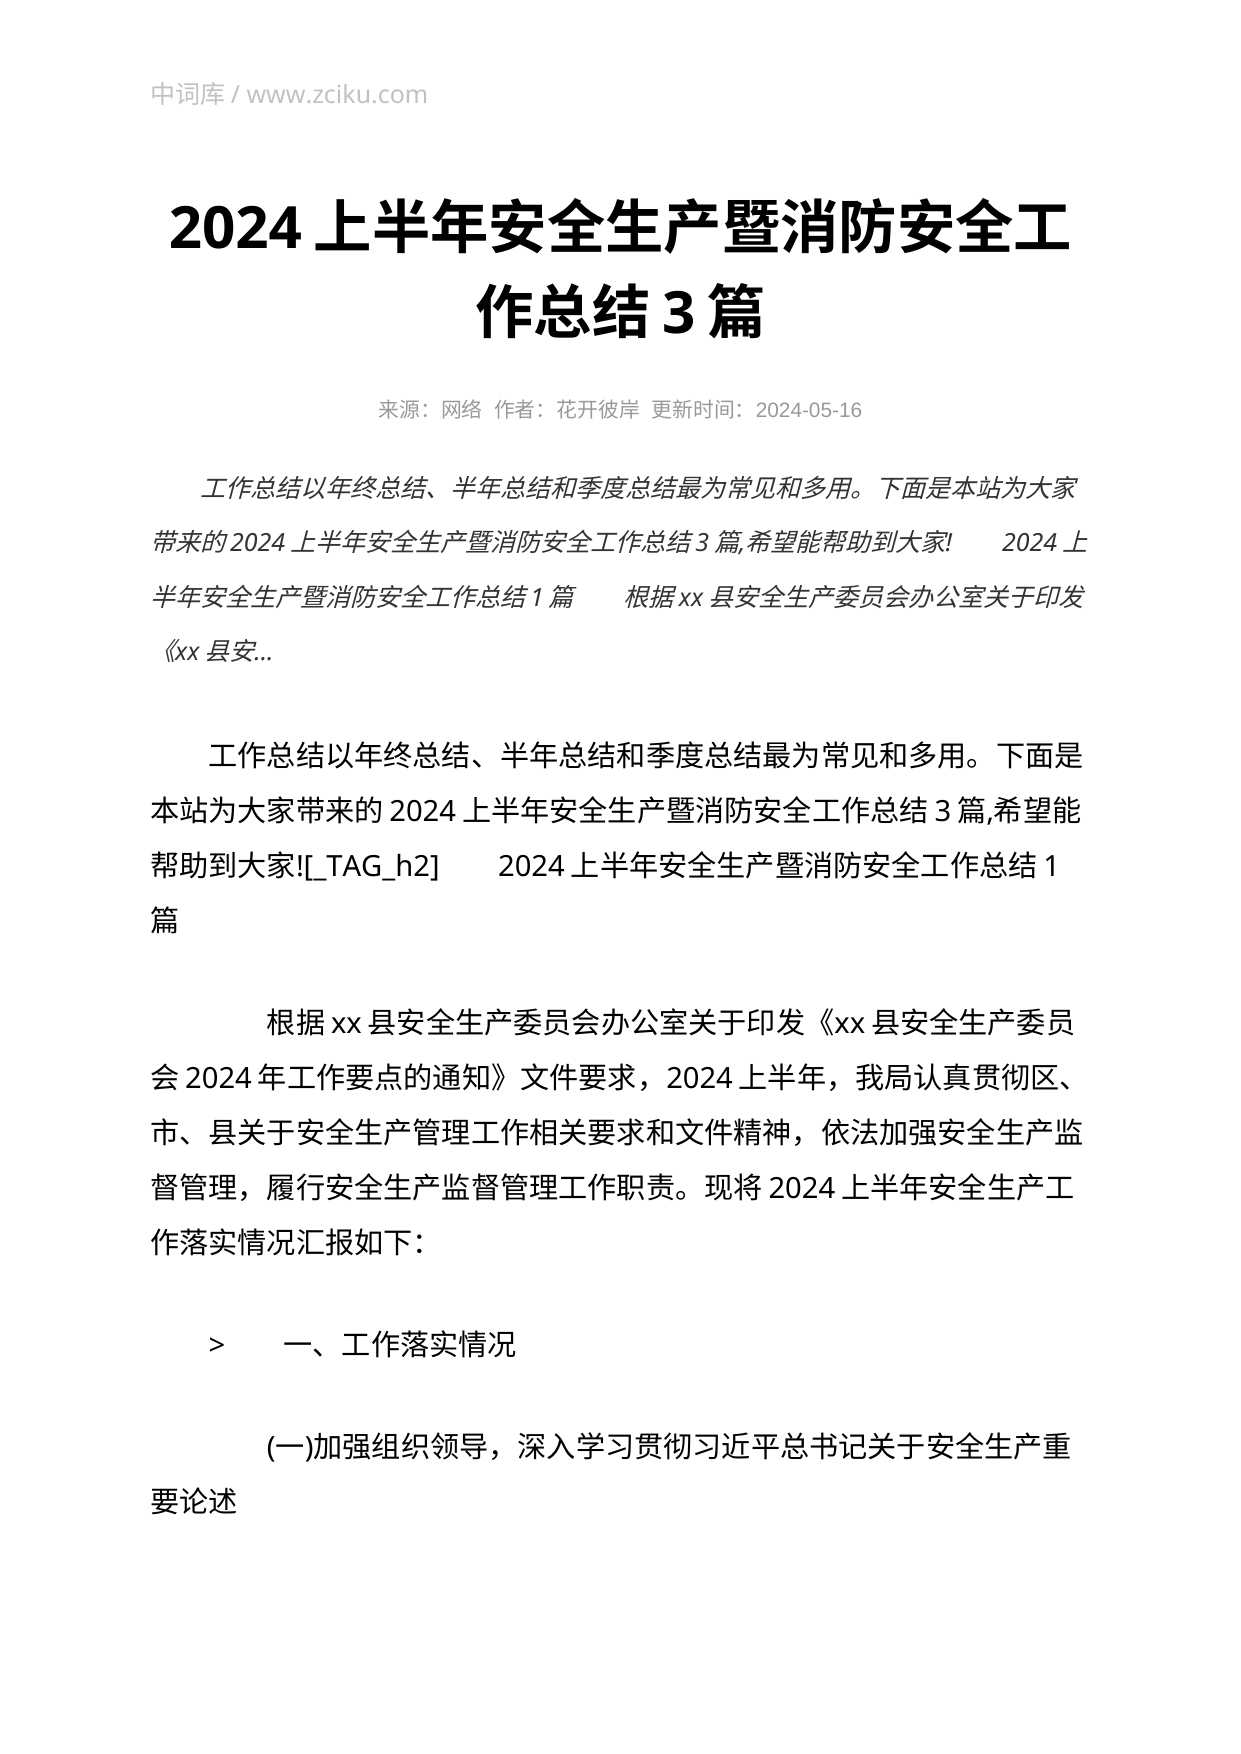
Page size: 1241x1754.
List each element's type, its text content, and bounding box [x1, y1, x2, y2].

text > 一、工作落实情况 [150, 1321, 1090, 1364]
text 根据xx县安全生产委员会办公室关于印发《xx县安全生产委员会2024年工作要点的通知》文件要求，2024上半年，我局认真贯彻区、市、县关于安全生产管理工作相关要求和文件精神，依法加强安全生产监督管理，履行安全生产监督管理工作职责。现将2024上半年安全生产工作落实情况汇报如下： [150, 999, 1090, 1262]
text 工作总结以年终总结、半年总结和季度总结最为常见和多用。下面是本站为大家带来的2024上半年安全生产暨消防安全工作总结3篇,希望能帮助到大家![_TAG_h2] 2024上半年安全生产暨消防安全工作总结1篇 [150, 733, 1090, 940]
text (一)加强组织领导，深入学习贯彻习近平总书记关于安全生产重要论述 [150, 1423, 1090, 1521]
text 来源：网络 作者：花开彼岸 更新时间：2024-05-16 [150, 398, 1090, 422]
text 工作总结以年终总结、半年总结和季度总结最为常见和多用。下面是本站为大家带来的2024上半年安全生产暨消防安全工作总结3篇,希望能帮助到大家! 2024上半年安全生产暨消防安全工作总结1篇 根据xx县安全生产委员会办公室关于印发《xx县安... [150, 468, 1090, 668]
subtitle 2024上半年安全生产暨消防安全工作总结3篇 [150, 181, 1090, 351]
